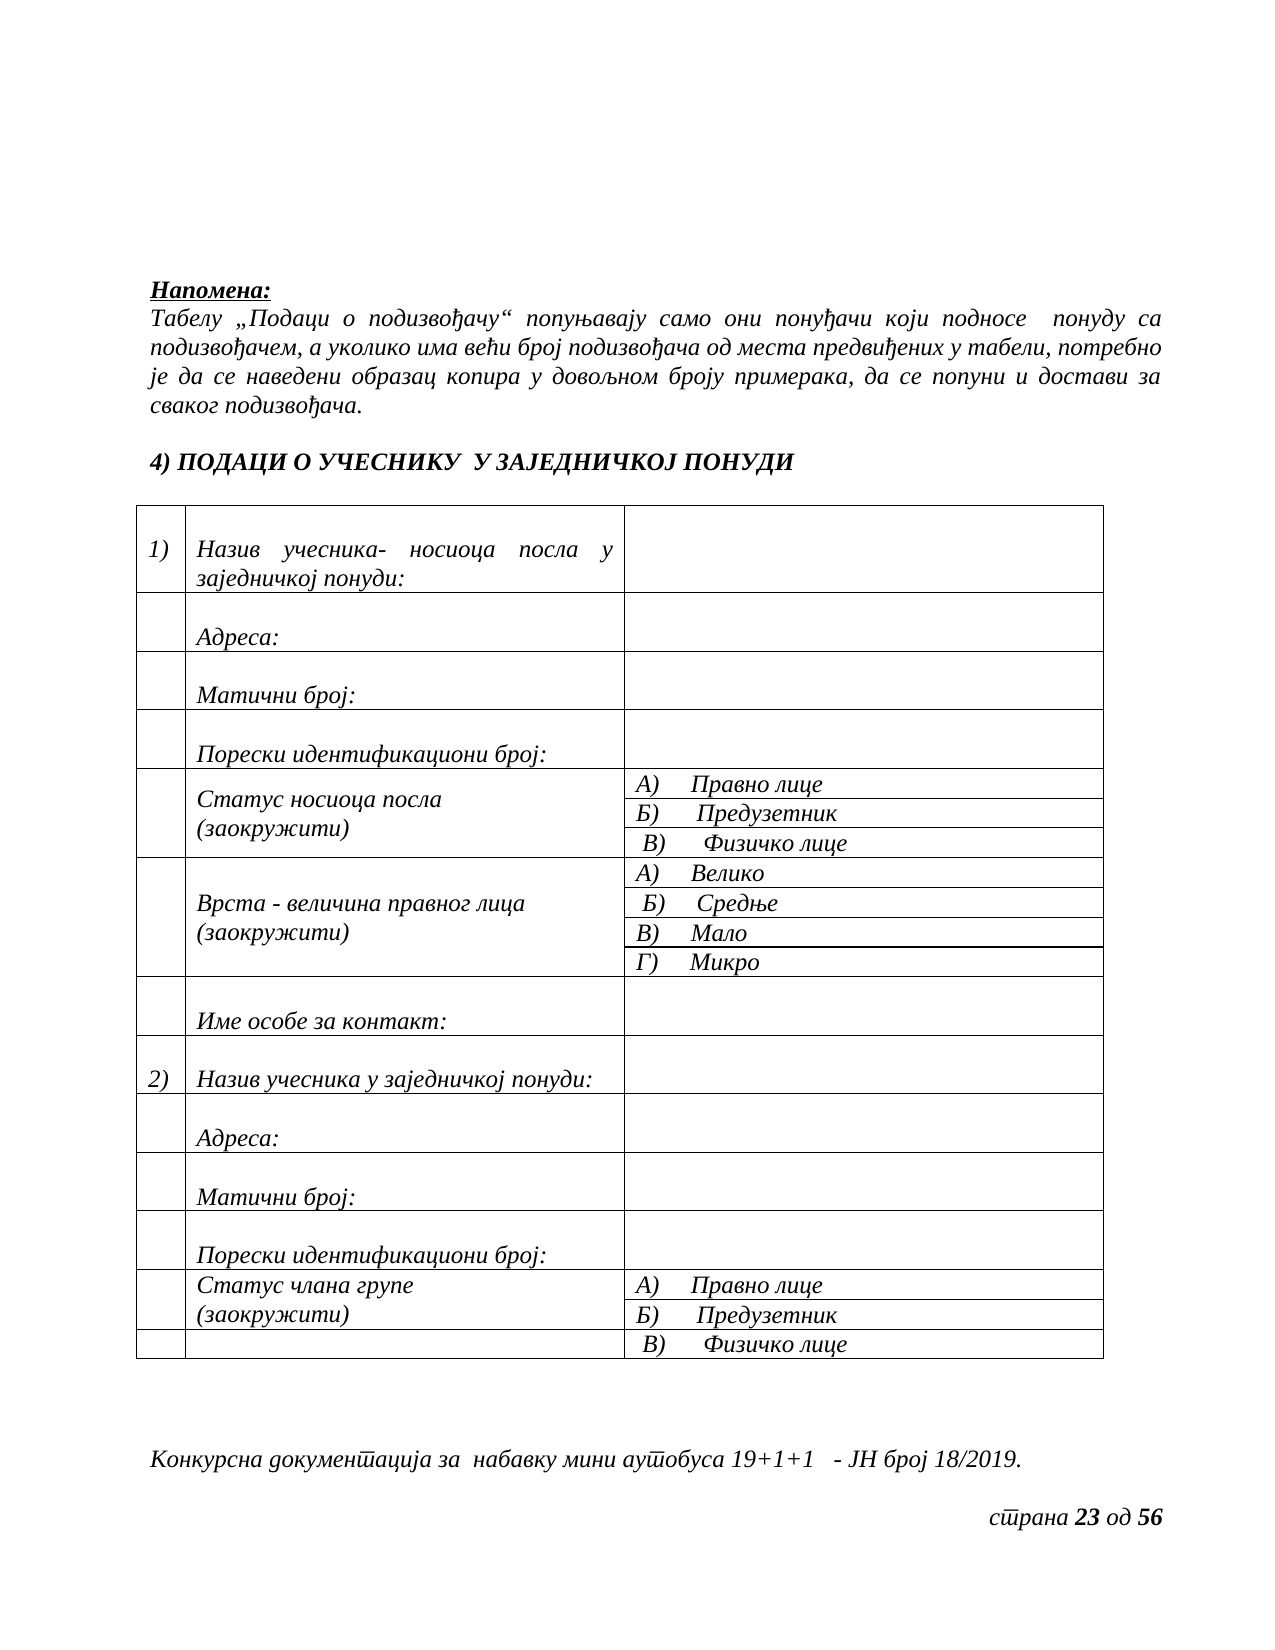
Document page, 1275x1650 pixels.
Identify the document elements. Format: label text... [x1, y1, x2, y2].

table_cell Врста - величина правног лица (заокружити) [186, 858, 624, 976]
table_cell 2) [137, 1036, 185, 1093]
table_cell [625, 1211, 1103, 1269]
table_cell Б) Предузетник [625, 799, 1103, 827]
table_cell Порески идентификациони број: [186, 710, 624, 768]
table_cell [137, 1211, 185, 1269]
table_cell Б) Средње [625, 888, 1103, 917]
text Напомена: [150, 275, 1162, 303]
table_cell [137, 652, 185, 709]
table_cell [137, 769, 185, 857]
table_cell [137, 1330, 185, 1358]
table_cell [625, 1153, 1103, 1210]
table_cell [625, 652, 1103, 709]
table_cell Адреса: [186, 1094, 624, 1152]
text 4) ПОДАЦИ О УЧЕСНИКУ У ЗАЈЕДНИЧКОЈ ПОНУДИ [150, 447, 1162, 476]
table_cell Матични број: [186, 1153, 624, 1210]
table_cell Назив учесника у заједничкој понуди: [186, 1036, 624, 1093]
table_cell А) Правно лице [625, 1270, 1103, 1299]
table_cell Г) Микро [625, 948, 1103, 976]
table_cell Име особе за контакт: [186, 977, 624, 1035]
table_cell В) Физичко лице [625, 1330, 1103, 1358]
table_cell [625, 710, 1103, 768]
table_cell Адреса: [186, 593, 624, 651]
text Табелу „Подаци о подизвођачу“ попуњавају само они понуђачи који подносе понуду са подизвођачем, а уколико има већи број подизвођача од места предвиђених у табели, потребно је да се наведени образац копира у довољном броју примерака, да се попуни и достави за сваког подизвођача. [150, 303, 1162, 418]
table_cell [137, 1094, 185, 1152]
table_cell Матични број: [186, 652, 624, 709]
table_cell Б) Предузетник [625, 1300, 1103, 1328]
table_cell В) Физичко лице [625, 828, 1103, 857]
table_header 1) [137, 506, 185, 592]
table_cell [137, 977, 185, 1035]
table_cell [625, 977, 1103, 1035]
table_cell [625, 1094, 1103, 1152]
table_header Назив учесника- носиоца посла у заједничкој понуди: [186, 506, 624, 592]
table_cell [186, 1330, 624, 1358]
table_header [625, 506, 1103, 592]
table_cell А) Правно лице [625, 769, 1103, 797]
table_cell В) Мало [625, 918, 1103, 946]
table_cell [625, 593, 1103, 651]
table_cell Порески идентификациони број: [186, 1211, 624, 1269]
table_cell [625, 1036, 1103, 1093]
table_cell [137, 858, 185, 976]
table_cell [137, 710, 185, 768]
table_cell Статус члана групе (заокружити) [186, 1270, 624, 1328]
table_cell [137, 1153, 185, 1210]
table_cell А) Велико [625, 858, 1103, 887]
table_cell Статус носиоца посла (заокружити) [186, 769, 624, 857]
table_cell [137, 1270, 185, 1328]
table_cell [137, 593, 185, 651]
